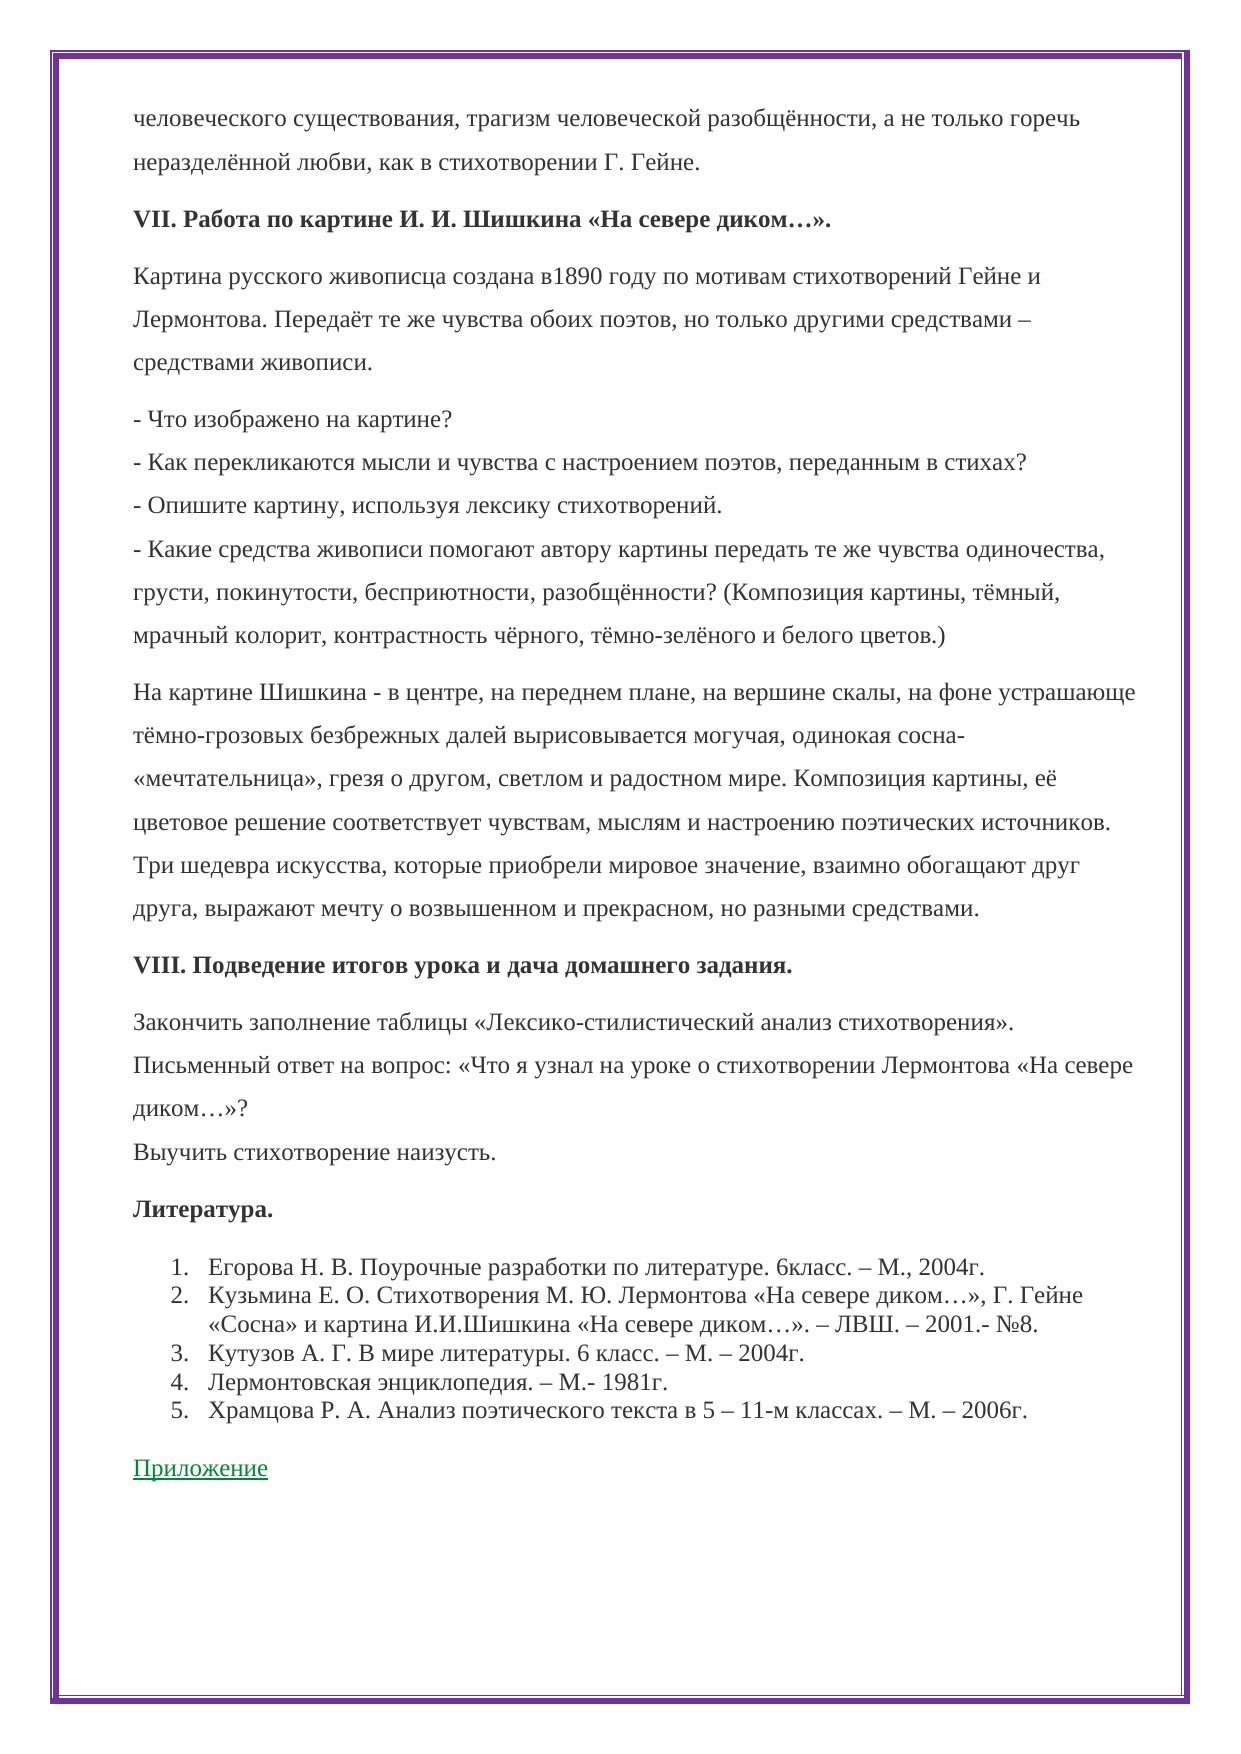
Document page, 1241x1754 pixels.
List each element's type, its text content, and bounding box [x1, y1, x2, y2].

text VII. Работа по картине И. И. Шишкина «На севере диком…». [133, 204, 1152, 232]
list Храмцова Р. А. Анализ поэтического текста в 5 – 11-м классах. – М. – 2006г. [170, 1395, 1152, 1424]
text - Что изображено на картине? - Как перекликаются мысли и чувства с настроением поэтов, переданным в стихах? - Опишите картину, используя лексику стихотворений. - Какие средства живописи помогают автору картины передать те же чувства одиночества, грусти, покинутости, бесприютности, разобщённости? (Композиция картины, тёмный, мрачный колорит, контрастность чёрного, тёмно-зелёного и белого цветов.) [133, 404, 1152, 649]
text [133, 103, 1152, 175]
text Приложение [133, 1453, 1152, 1482]
text На картине Шишкина - в центре, на переднем плане, на вершине скалы, на фоне устрашающе тёмно-грозовых безбрежных далей вырисовывается могучая, одинокая сосна- «мечтательница», грезя о другом, светлом и радостном мире. Композиция картины, её цветовое решение соответствует чувствам, мыслям и настроению поэтических источников. Три шедевра искусства, которые приобрели мировое значение, взаимно обогащают друг друга, выражают мечту о возвышенном и прекрасном, но разными средствами. [133, 677, 1152, 922]
text Литература. [133, 1194, 1152, 1222]
list Егорова Н. В. Поурочные разработки по литературе. 6класс. – М., 2004г. [170, 1252, 1152, 1280]
text Картина русского живописца создана в1890 году по мотивам стихотворений Гейне и Лермонтова. Передаёт те же чувства обоих поэтов, но только другими средствами – средствами живописи. [133, 261, 1152, 376]
list Лермонтовская энциклопедия. – М.- 1981г. [170, 1367, 1152, 1395]
list Кузьмина Е. О. Стихотворения М. Ю. Лермонтова «На севере диком…», Г. Гейне «Сосна» и картина И.И.Шишкина «На севере диком…». – ЛВШ. – 2001.- №8. [170, 1280, 1152, 1338]
text Закончить заполнение таблицы «Лексико-стилистический анализ стихотворения». Письменный ответ на вопрос: «Что я узнал на уроке о стихотворении Лермонтова «На севере диком…»? Выучить стихотворение наизусть. [133, 1007, 1152, 1165]
text VIII. Подведение итогов урока и дача домашнего задания. [133, 950, 1152, 979]
list Кутузов А. Г. В мире литературы. 6 класс. – М. – 2004г. [170, 1338, 1152, 1367]
